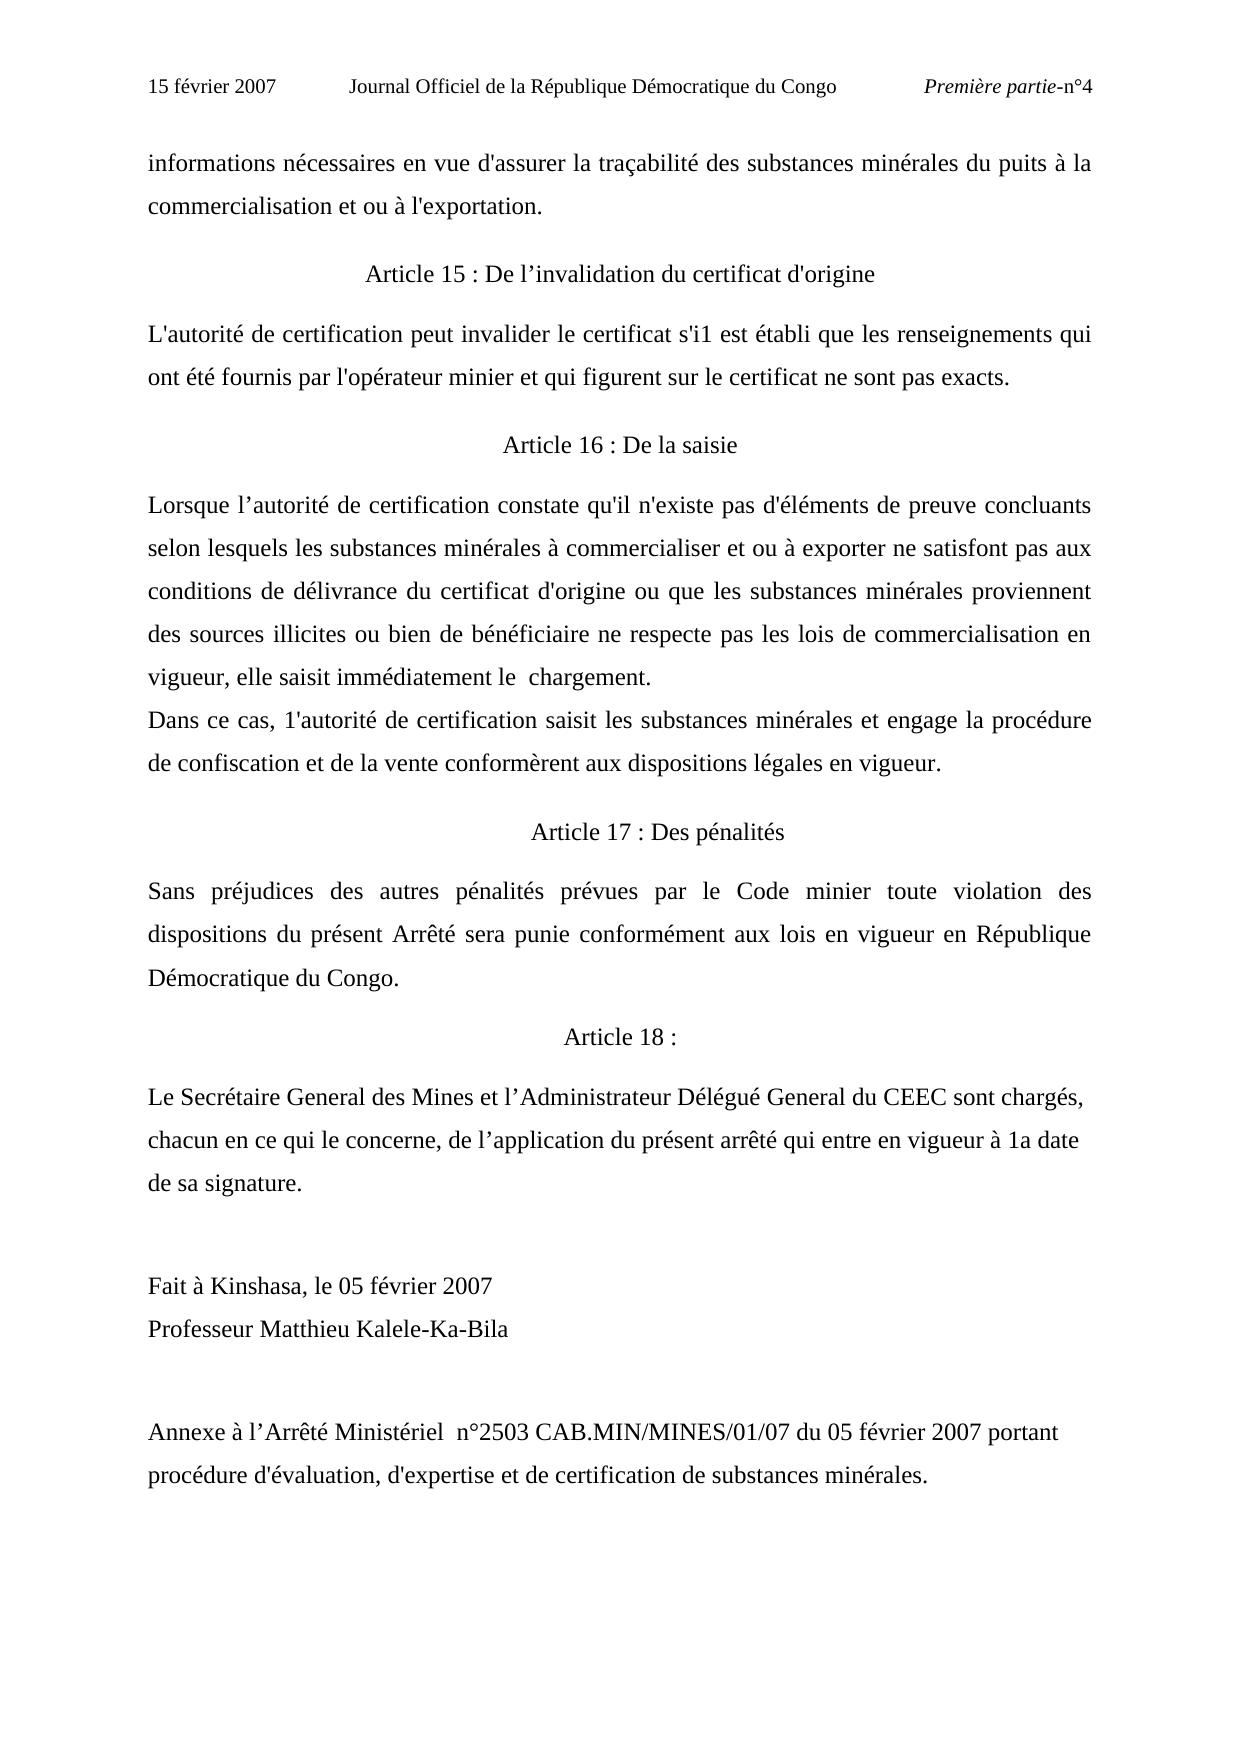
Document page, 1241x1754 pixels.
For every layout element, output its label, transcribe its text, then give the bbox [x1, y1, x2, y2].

text Article 18 : [148, 1022, 1093, 1051]
text Dans ce cas, 1'autorité de certification saisit les substances minérales et engage la procédure de confiscation et de la vente conformèrent aux dispositions légales en vigueur. [148, 705, 1093, 777]
text Lorsque l’autorité de certification constate qu'il n'existe pas d'éléments de preuve concluants selon lesquels les substances minérales à commercialiser et ou à exporter ne satisfont pas aux conditions de délivrance du certificat d'origine ou que les substances minérales proviennent des sources illicites ou bien de bénéficiaire ne respecte pas les lois de commercialisation en vigueur, elle saisit immédiatement le chargement. [148, 490, 1093, 691]
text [148, 148, 1093, 219]
text Article 16 : De la saisie [148, 430, 1093, 459]
list Article 17 : Des pénalités [223, 817, 1093, 845]
text L'autorité de certification peut invalider le certificat s'i1 est établi que les renseignements qui ont été fournis par l'opérateur minier et qui figurent sur le certificat ne sont pas exacts. [148, 319, 1093, 391]
text Annexe à l’Arrêté Ministériel n°2503 CAB.MIN/MINES/01/07 du 05 février 2007 portant procédure d'évaluation, d'expertise et de certification de substances minérales. [148, 1374, 1093, 1489]
text Article 15 : De l’invalidation du certificat d'origine [148, 259, 1093, 288]
text Sans préjudices des autres pénalités prévues par le Code minier toute violation des dispositions du présent Arrêté sera punie conformément aux lois en vigueur en République Démocratique du Congo. [148, 876, 1093, 991]
text Le Secrétaire General des Mines et l’Administrateur Délégué General du CEEC sont chargés, chacun en ce qui le concerne, de l’application du présent arrêté qui entre en vigueur à 1a date de sa signature. [148, 1082, 1093, 1197]
text Fait à Kinshasa, le 05 février 2007 Professeur Matthieu Kalele-Ka-Bila [148, 1228, 1093, 1343]
